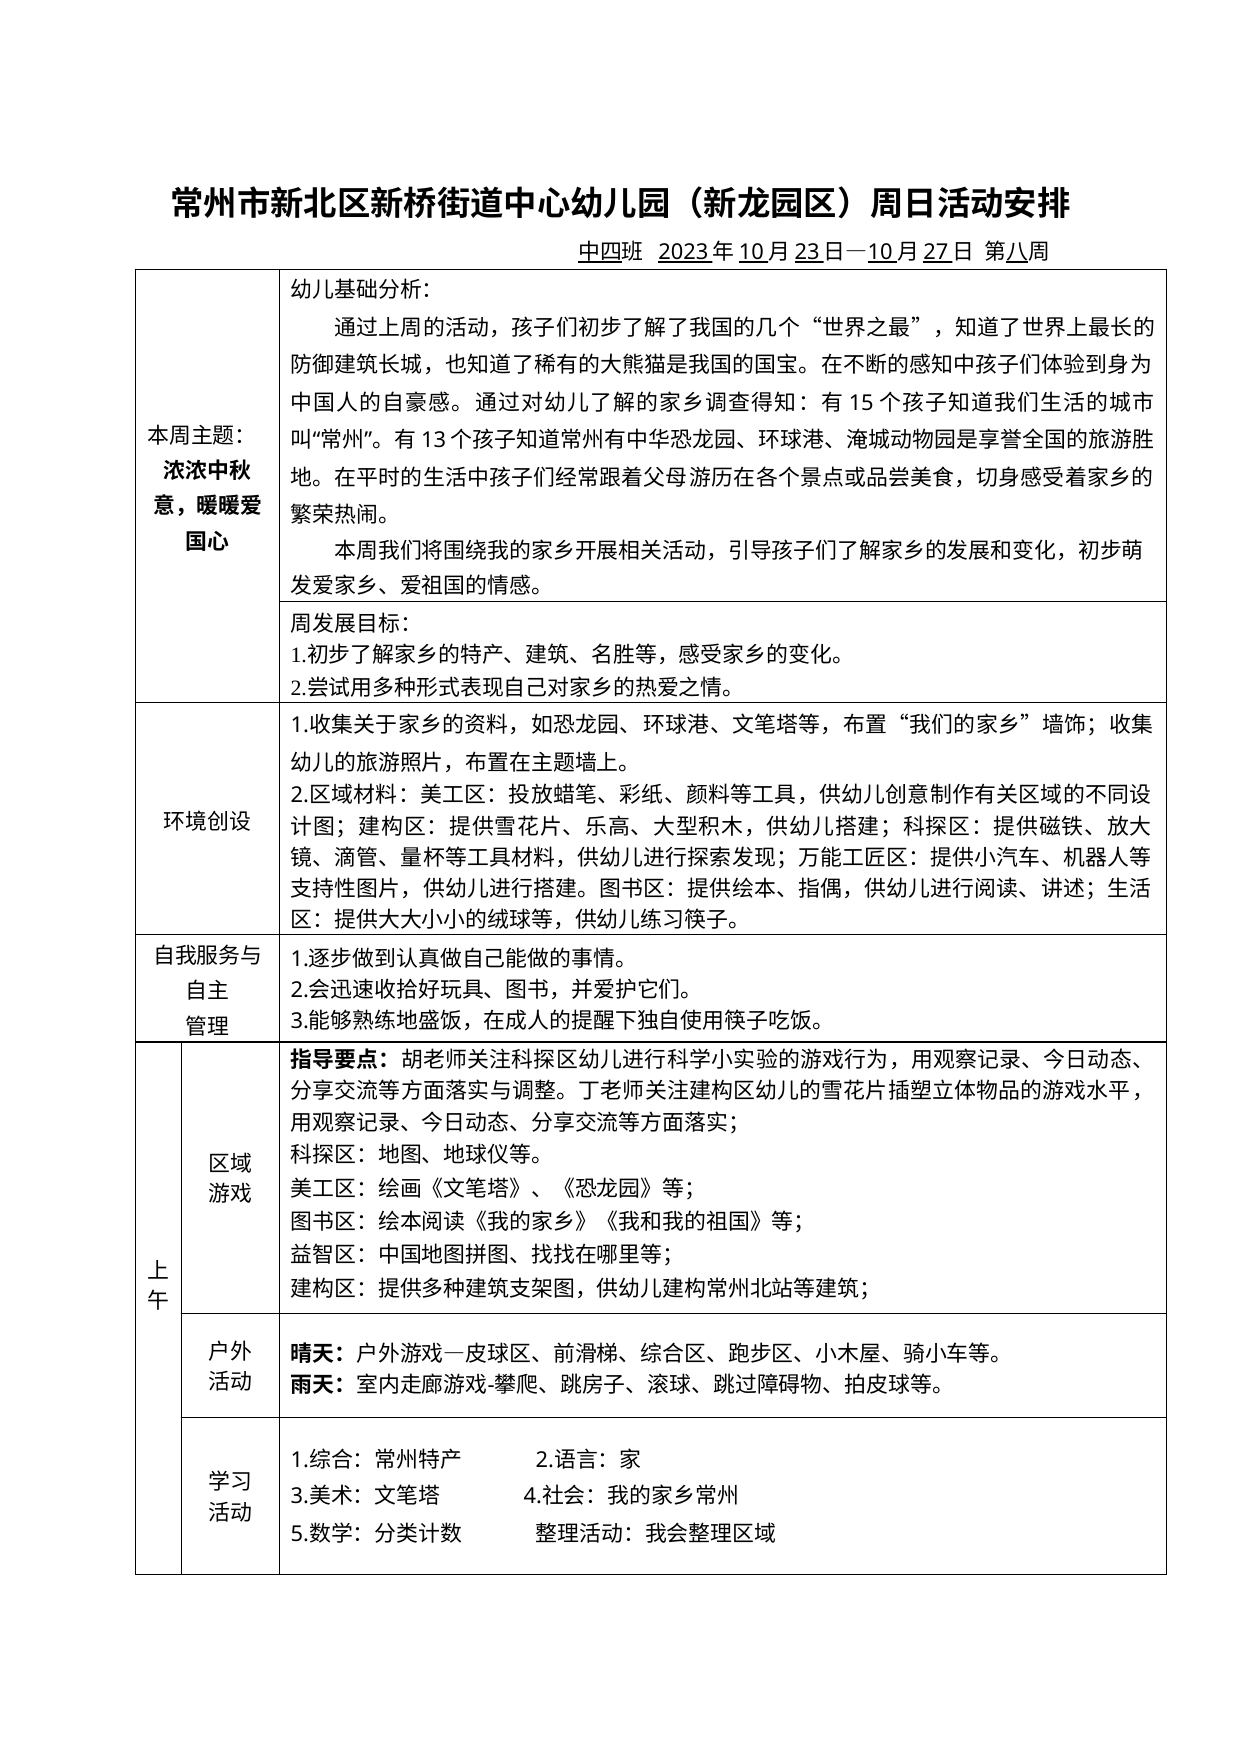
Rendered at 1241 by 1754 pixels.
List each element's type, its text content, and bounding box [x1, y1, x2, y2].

table_cell 1.逐步做到认真做自己能做的事情。 2.会迅速收拾好玩具、图书，并爱护它们。 3.能够熟练地盛饭，在成人的提醒下独自使用筷子吃饭。 [280, 935, 1166, 1041]
table_cell 环境创设 [136, 703, 279, 934]
table_header 幼儿基础分析： 通过上周的活动，孩子们初步了解了我国的几个“世界之最”，知道了世界上最长的防御建筑长城，也知道了稀有的大熊猫是我国的国宝。在不断的感知中孩子们体验到身为中国人的自豪感。通过对幼儿了解的家乡调查得知：有15个孩子知道我们生活的城市叫“常州”。有13个孩子知道常州有中华恐龙园、环球港、淹城动物园是享誉全国的旅游胜地。在平时的生活中孩子们经常跟着父母游历在各个景点或品尝美食，切身感受着家乡的繁荣热闹。 本周我们将围绕我的家乡开展相关活动，引导孩子们了解家乡的发展和变化，初步萌发爱家乡、爱祖国的情感。 [280, 270, 1166, 601]
table_cell 学习 活动 [182, 1418, 279, 1573]
table_cell 户外 活动 [182, 1314, 279, 1417]
table_cell 自我服务与自主 管理 [136, 935, 279, 1041]
table_cell 1.综合：常州特产 2.语言：家 3.美术：文笔塔 4.社会：我的家乡常州 5.数学：分类计数 整理活动：我会整理区域 [280, 1418, 1166, 1573]
table_cell 晴天：户外游戏—皮球区、前滑梯、综合区、跑步区、小木屋、骑小车等。 雨天：室内走廊游戏-攀爬、跳房子、滚球、跳过障碍物、拍皮球等。 [280, 1314, 1166, 1417]
table_cell 1.收集关于家乡的资料，如恐龙园、环球港、文笔塔等，布置“我们的家乡”墙饰；收集幼儿的旅游照片，布置在主题墙上。 2.区域材料：美工区：投放蜡笔、彩纸、颜料等工具，供幼儿创意制作有关区域的不同设计图；建构区：提供雪花片、乐高、大型积木，供幼儿搭建；科探区：提供磁铁、放大镜、滴管、量杯等工具材料，供幼儿进行探索发现；万能工匠区：提供小汽车、机器人等支持性图片，供幼儿进行搭建。图书区：提供绘本、指偶，供幼儿进行阅读、讲述；生活区：提供大大小小的绒球等，供幼儿练习筷子。 [280, 703, 1166, 934]
text 中四班 2023年10月23日—10月27日 第八周 [136, 223, 1050, 268]
table_cell 指导要点：胡老师关注科探区幼儿进行科学小实验的游戏行为，用观察记录、今日动态、分享交流等方面落实与调整。丁老师关注建构区幼儿的雪花片插塑立体物品的游戏水平，用观察记录、今日动态、分享交流等方面落实； 科探区：地图、地球仪等。 美工区：绘画《文笔塔》、《恐龙园》等； 图书区：绘本阅读《我的家乡》《我和我的祖国》等； 益智区：中国地图拼图、找找在哪里等； 建构区：提供多种建筑支架图，供幼儿建构常州北站等建筑； 图书区：投放《蚂蚁和西瓜》、立体书玩具，有声阅读等。 娃娃家：给娃娃换夏装、我来做小主人等。 6.图书区：《我们的节日》等； 7.娃娃家：巧手宝宝、六一聚餐等。 [280, 1043, 1166, 1313]
table_header 本周主题： 浓浓中秋意，暖暖爱国心 [136, 270, 279, 702]
table_cell 周发展目标： 1.初步了解家乡的特产、建筑、名胜等，感受家乡的变化。 2.尝试用多种形式表现自己对家乡的热爱之情。 [280, 602, 1166, 702]
text 常州市新北区新桥街道中心幼儿园（新龙园区）周日活动安排 [136, 185, 1104, 223]
table_cell 上午 下午 [136, 1043, 181, 1573]
table_cell 区域 游戏 [182, 1043, 279, 1313]
